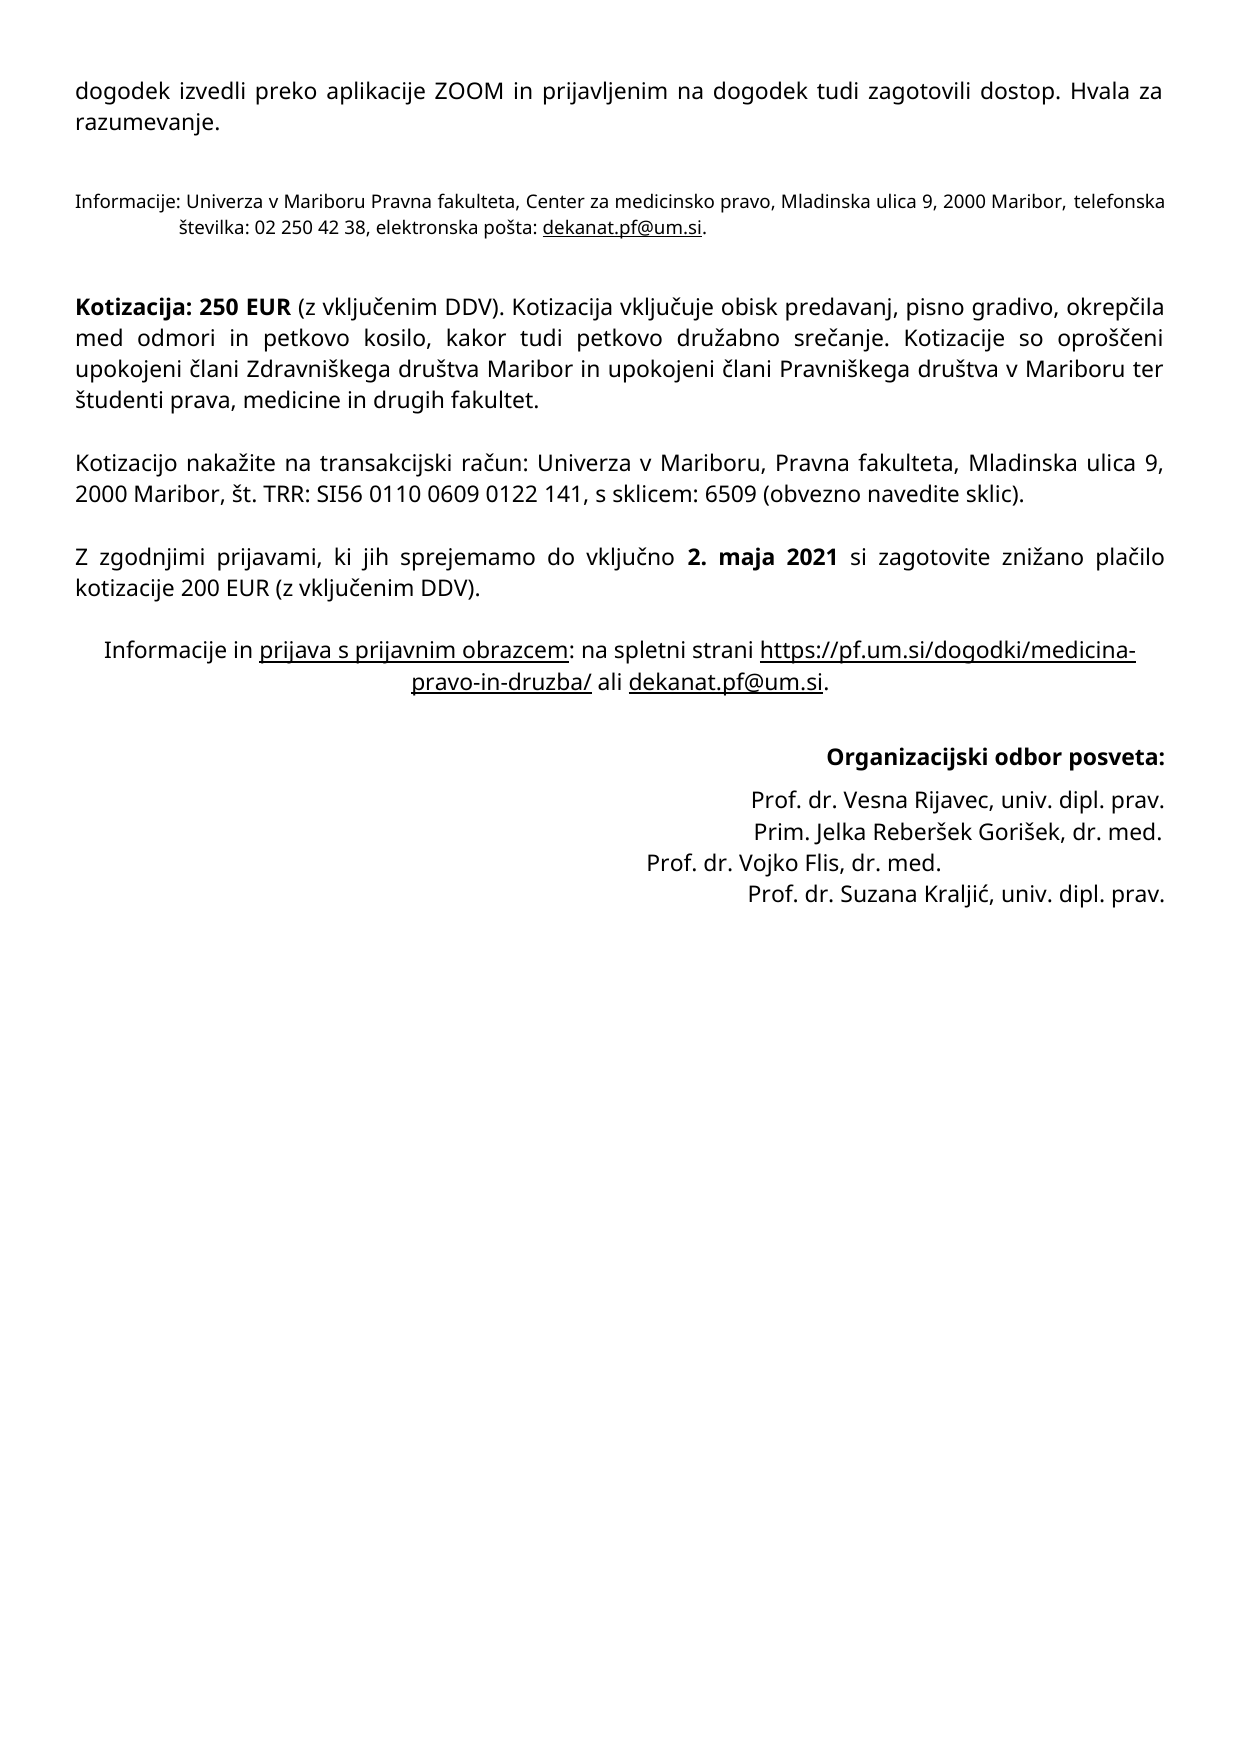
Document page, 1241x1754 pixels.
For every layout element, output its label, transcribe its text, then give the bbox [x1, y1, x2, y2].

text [75, 75, 1165, 137]
text Informacije in prijava s prijavnim obrazcem: na spletni strani https://pf.um.si/dogodki/medicina-pravo-in-druzba/ ali dekanat.pf@um.si. [75, 634, 1165, 697]
text Kotizacijo nakažite na transakcijski račun: Univerza v Mariboru, Pravna fakulteta, Mladinska ulica 9, 2000 Maribor, št. TRR: SI56 0110 0609 0122 141, s sklicem: 6509 (obvezno navedite sklic). [75, 447, 1165, 509]
text Organizacijski odbor posveta: [75, 741, 1165, 772]
text Prim. Jelka Reberšek Gorišek, dr. med. [739, 816, 1165, 847]
text Informacije: Univerza v Mariboru Pravna fakulteta, Center za medicinsko pravo, Mladinska ulica 9, 2000 Maribor, telefonska številka: 02 250 42 38, elektronska pošta: dekanat.pf@um.si. [75, 188, 1165, 239]
text Prof. dr. Vesna Rijavec, univ. dipl. prav. [75, 784, 1165, 816]
text Z zgodnjimi prijavami, ki jih sprejemamo do vključno 2. maja 2021 si zagotovite znižano plačilo kotizacije 200 EUR (z vključenim DDV). [75, 541, 1165, 603]
text Kotizacija: 250 EUR (z vključenim DDV). Kotizacija vključuje obisk predavanj, pisno gradivo, okrepčila med odmori in petkovo kosilo, kakor tudi petkovo družabno srečanje. Kotizacije so oproščeni upokojeni člani Zdravniškega društva Maribor in upokojeni člani Pravniškega društva v Mariboru ter študenti prava, medicine in drugih fakultet. [75, 291, 1165, 416]
text Prof. dr. Suzana Kraljić, univ. dipl. prav. [75, 878, 1165, 909]
text Prof. dr. Vojko Flis, dr. med. [75, 847, 1165, 878]
